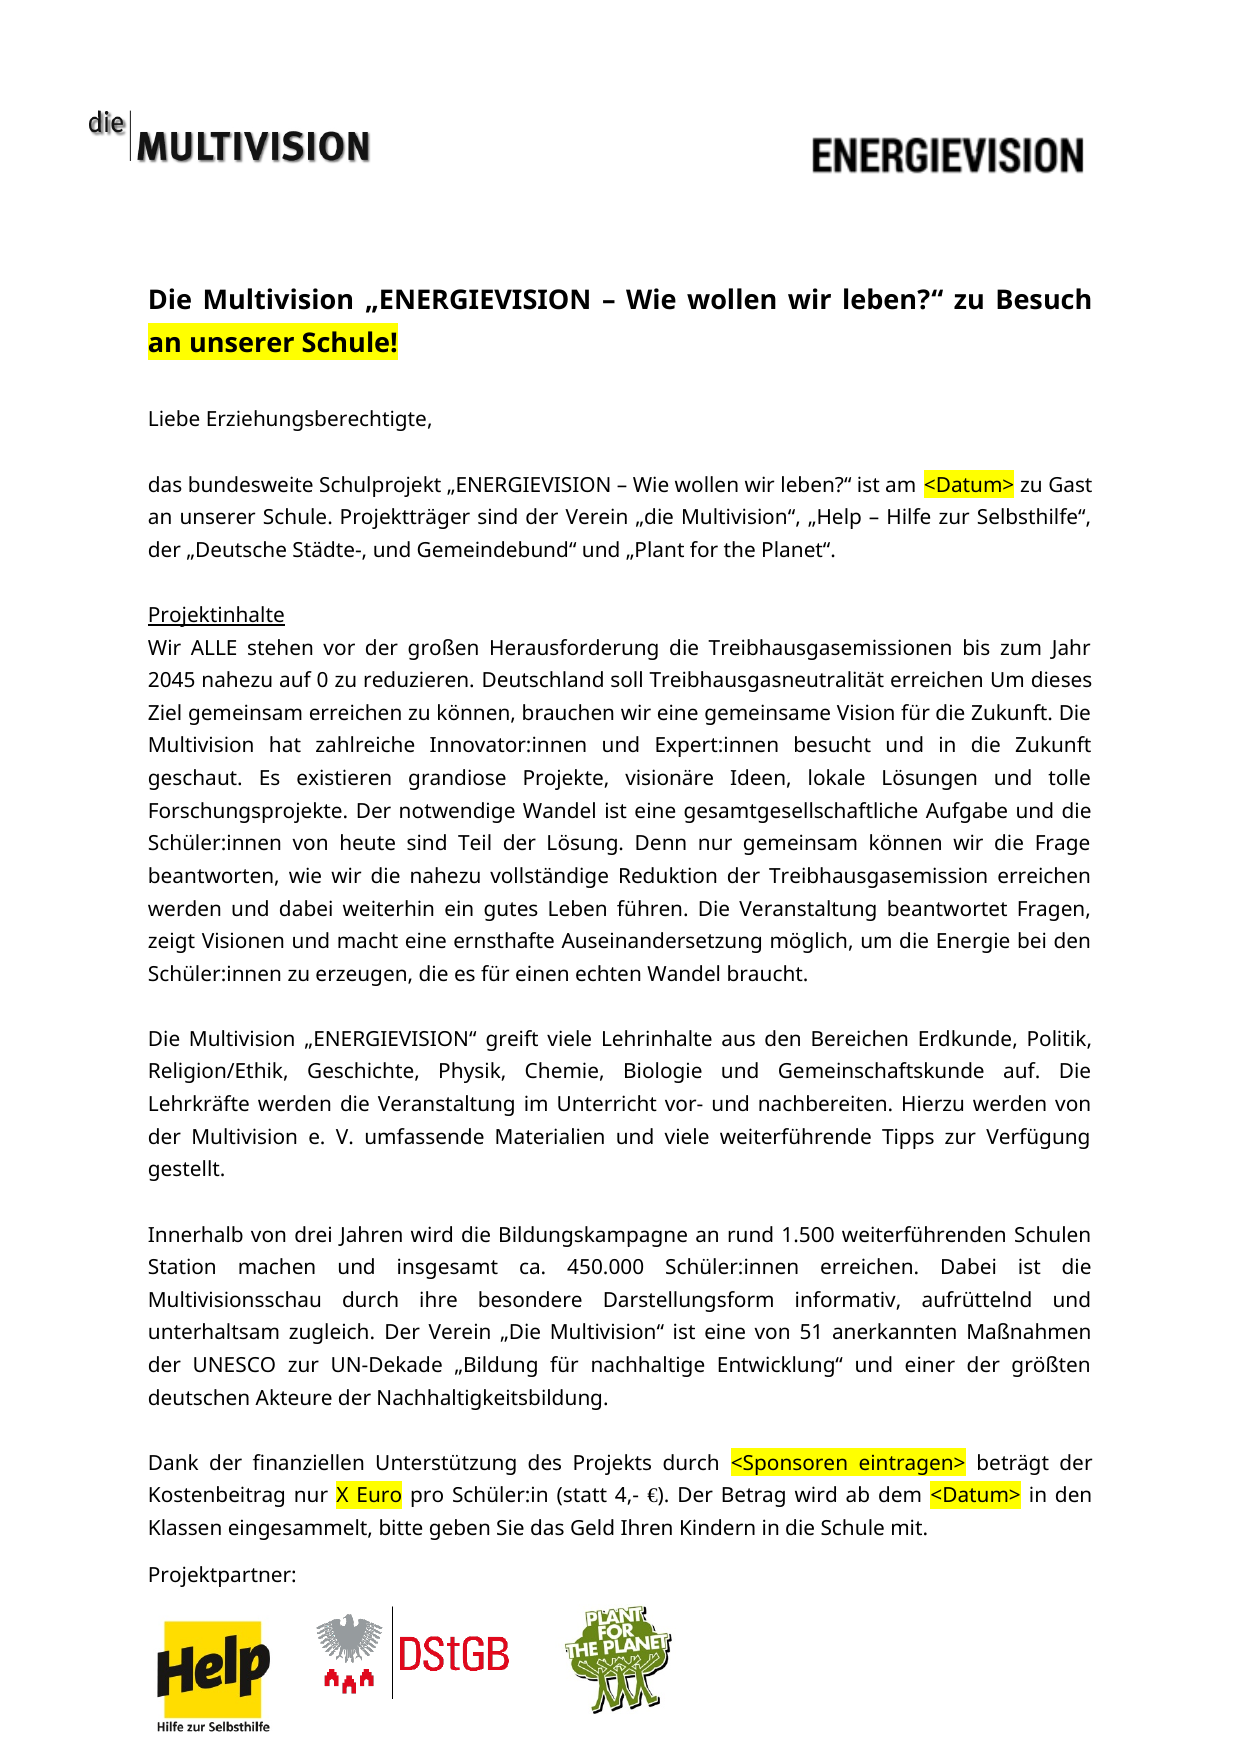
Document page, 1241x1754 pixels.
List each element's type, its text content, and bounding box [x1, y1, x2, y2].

text Dank der finanziellen Unterstützung des Projekts durch <Sponsoren eintragen> beträgt der Kostenbeitrag nur X Euro pro Schüler:in (statt 4,- €). Der Betrag wird ab dem <Datum> in den Klassen eingesammelt, bitte geben Sie das Geld Ihren Kindern in die Schule mit. [148, 1448, 1092, 1542]
text Die Multivision „ENERGIEVISION“ greift viele Lehrinhalte aus den Bereichen Erdkunde, Politik, Religion/Ethik, Geschichte, Physik, Chemie, Biologie und Gemeinschaftskunde auf. Die Lehrkräfte werden die Veranstaltung im Unterricht vor- und nachbereiten. Hierzu werden von der Multivision e. V. umfassende Materialien und viele weiterführende Tipps zur Verfügung gestellt. [148, 1024, 1092, 1183]
text Liebe Erziehungsberechtigte, [148, 404, 1092, 433]
picture [522, 1604, 713, 1718]
text Wir ALLE stehen vor der großen Herausforderung die Treibhausgasemissionen bis zum Jahr 2045 nahezu auf 0 zu reduzieren. Deutschland soll Treibhausgasneutralität erreichen Um dieses Ziel gemeinsam erreichen zu können, brauchen wir eine gemeinsame Vision für die Zukunft. Die Multivision hat zahlreiche Innovator:innen und Expert:innen besucht und in die Zukunft geschaut. Es existieren grandiose Projekte, visionäre Ideen, lokale Lösungen und tolle Forschungsprojekte. Der notwendige Wandel ist eine gesamtgesellschaftliche Aufgabe und die Schüler:innen von heute sind Teil der Lösung. Denn nur gemeinsam können wir die Frage beantworten, wie wir die nahezu vollständige Reduktion der Treibhausgasemission erreichen werden und dabei weiterhin ein gutes Leben führen. Die Veranstaltung beantwortet Fragen, zeigt Visionen und macht eine ernsthafte Auseinandersetzung möglich, um die Energie bei den Schüler:innen zu erzeugen, die es für einen echten Wandel braucht. [148, 633, 1092, 987]
picture [807, 128, 1090, 182]
text Innerhalb von drei Jahren wird die Bildungskampagne an rund 1.500 weiterführenden Schulen Station machen und insgesamt ca. 450.000 Schüler:innen erreichen. Dabei ist die Multivisionsschau durch ihre besondere Darstellungsform informativ, aufrüttelnd und unterhaltsam zugleich. Der Verein „Die Multivision“ ist eine von 51 anerkannten Maßnahmen der UNESCO zur UN-Dekade „Bildung für nachhaltige Entwicklung“ und einer der größten deutschen Akteure der Nachhaltigkeitsbildung. [148, 1220, 1092, 1411]
text das bundesweite Schulprojekt „ENERGIEVISION – Wie wollen wir leben?“ ist am <Datum> zu Gast an unserer Schule. Projektträger sind der Verein „die Multivision“, „Help – Hilfe zur Selbsthilfe“, der „Deutsche Städte-, und Gemeindebund“ und „Plant for the Planet“. [148, 470, 1092, 563]
picture [314, 1604, 512, 1698]
picture [88, 110, 372, 165]
text Projektinhalte [148, 600, 1092, 629]
picture [147, 1605, 273, 1730]
text Die Multivision „ENERGIEVISION – Wie wollen wir leben?“ zu Besuch an unserer Schule! [148, 281, 1092, 360]
